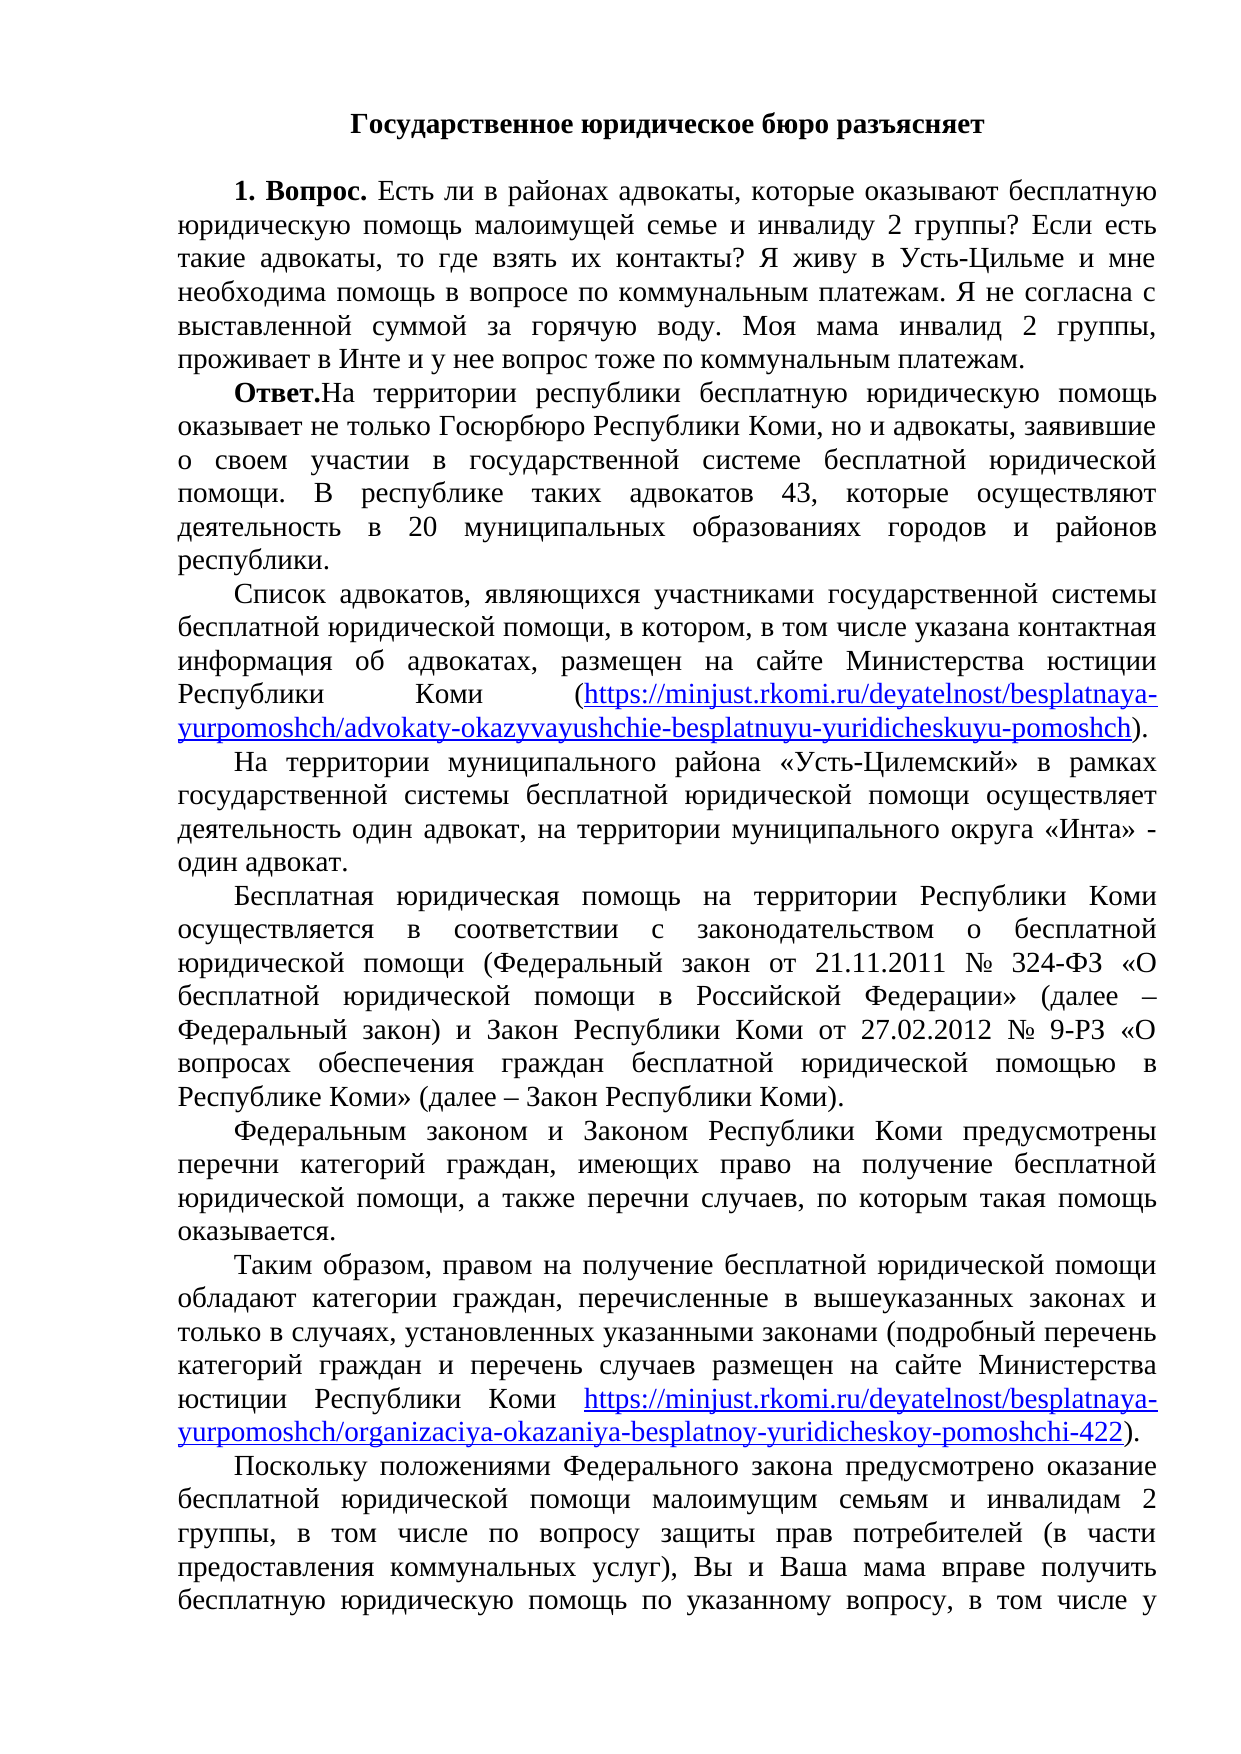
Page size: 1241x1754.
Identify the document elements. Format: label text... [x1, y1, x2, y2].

text Ответ.На территории республики бесплатную юридическую помощь оказывает не только Госюрбюро Республики Коми, но и адвокаты, заявившие о своем участии в государственной системе бесплатной юридической помощи. В республике таких адвокатов 43, которые осуществляют деятельность в 20 муниципальных образованиях городов и районов республики. [177, 375, 1157, 576]
text На территории муниципального района «Усть-Цилемский» в рамках государственной системы бесплатной юридической помощи осуществляет деятельность один адвокат, на территории муниципального округа «Инта» - один адвокат. [177, 744, 1157, 878]
text Федеральным законом и Законом Республики Коми предусмотрены перечни категорий граждан, имеющих право на получение бесплатной юридической помощи, а также перечни случаев, по которым такая помощь оказывается. [177, 1113, 1157, 1247]
text Бесплатная юридическая помощь на территории Республики Коми осуществляется в соответствии с законодательством о бесплатной юридической помощи (Федеральный закон от 21.11.2011 № 324-ФЗ «О бесплатной юридической помощи в Российской Федерации» (далее – Федеральный закон) и Закон Республики Коми от 27.02.2012 № 9-РЗ «О вопросах обеспечения граждан бесплатной юридической помощью в Республике Коми» (далее – Закон Республики Коми). [177, 878, 1157, 1113]
text Государственное юридическое бюро разъясняет [177, 106, 1157, 140]
text 1. Вопрос. Есть ли в районах адвокаты, которые оказывают бесплатную юридическую помощь малоимущей семье и инвалиду 2 группы? Если есть такие адвокаты, то где взять их контакты? Я живу в Усть-Цильме и мне необходима помощь в вопросе по коммунальным платежам. Я не согласна с выставленной суммой за горячую воду. Моя мама инвалид 2 группы, проживает в Инте и у нее вопрос тоже по коммунальным платежам. [177, 173, 1157, 375]
text Список адвокатов, являющихся участниками государственной системы бесплатной юридической помощи, в котором, в том числе указана контактная информация об адвокатах, размещен на сайте Министерства юстиции Республики Коми (https://minjust.rkomi.ru/deyatelnost/besplatnaya-yurpomoshch/advokaty-okazyvayushchie-besplatnuyu-yuridicheskuyu-pomoshch). [177, 576, 1157, 744]
text Таким образом, правом на получение бесплатной юридической помощи обладают категории граждан, перечисленные в вышеуказанных законах и только в случаях, установленных указанными законами (подробный перечень категорий граждан и перечень случаев размещен на сайте Министерства юстиции Республики Коми https://minjust.rkomi.ru/deyatelnost/besplatnaya-yurpomoshch/organizaciya-okazaniya-besplatnoy-yuridicheskoy-pomoshchi-422). [177, 1247, 1157, 1448]
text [177, 1448, 1157, 1616]
